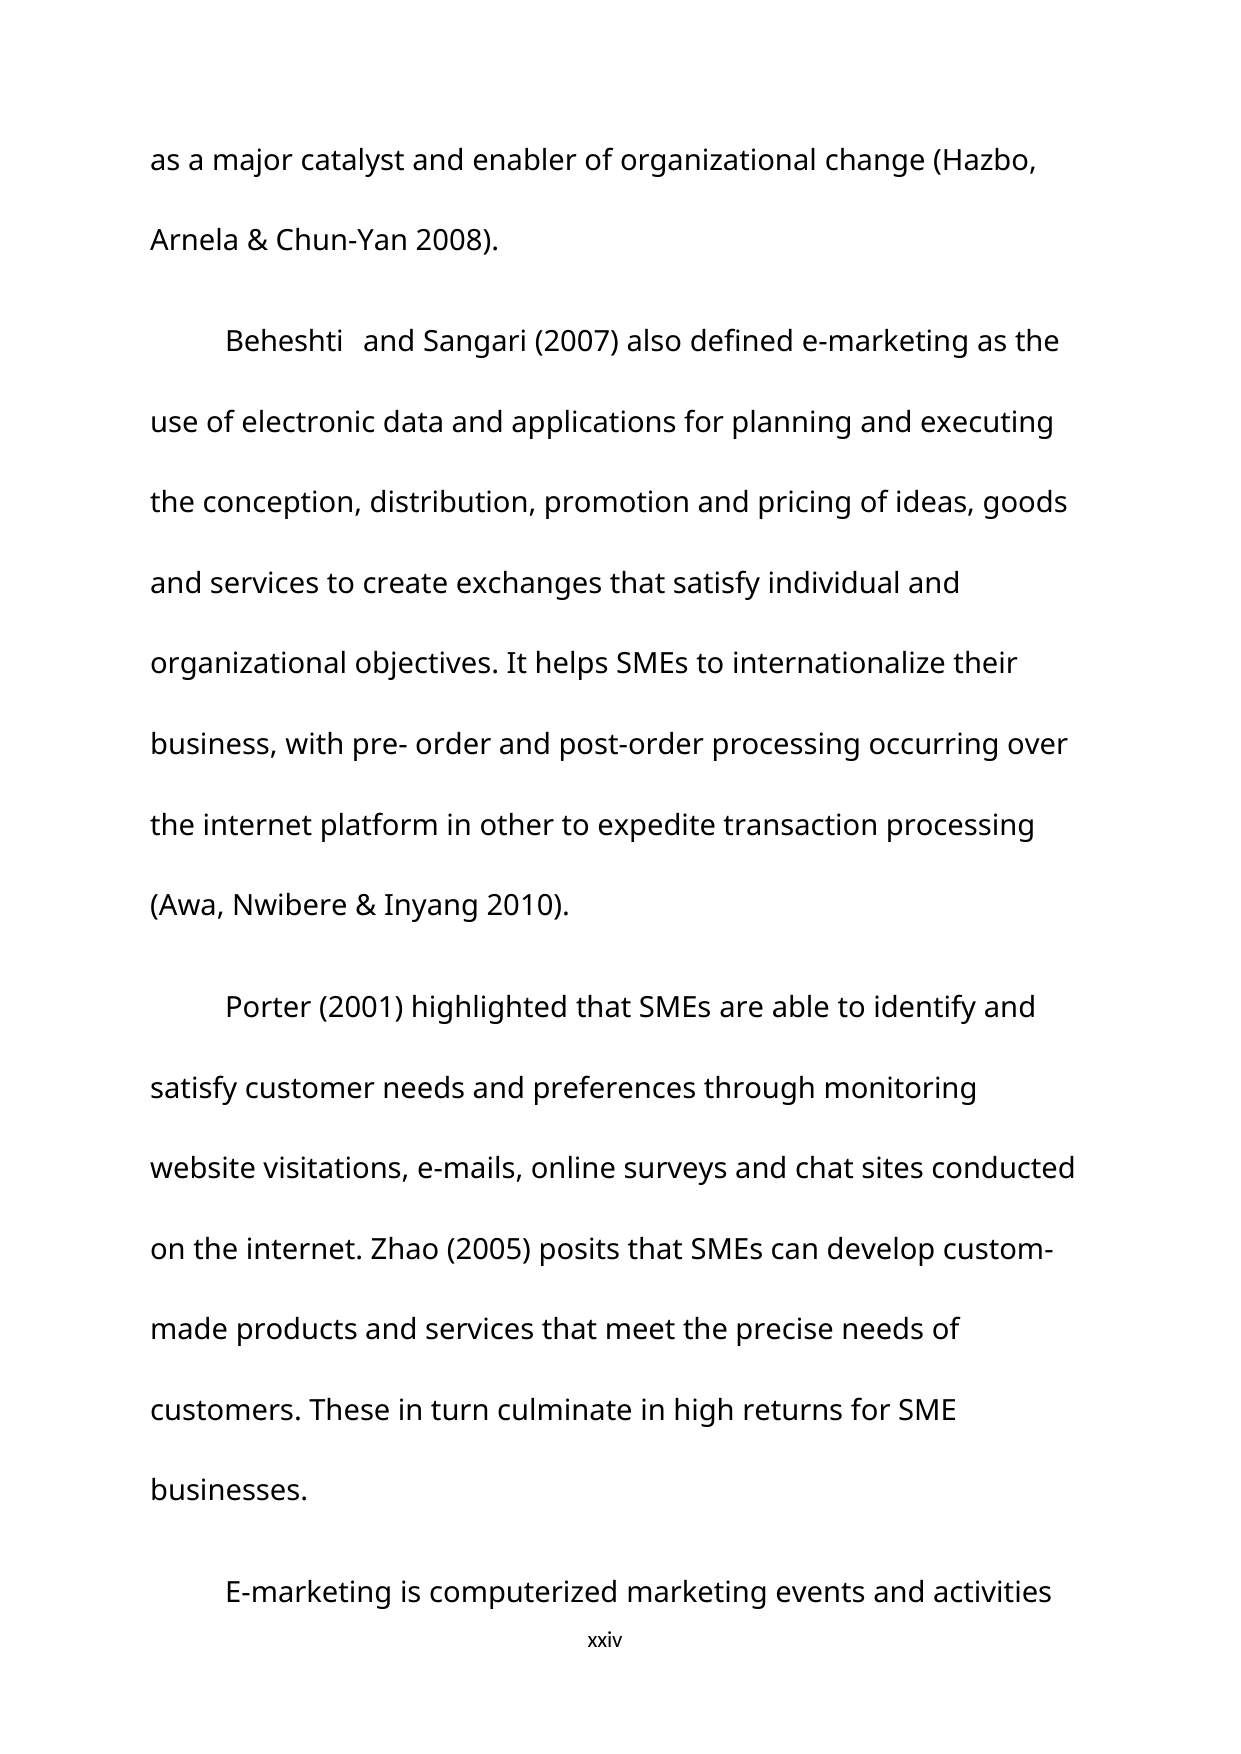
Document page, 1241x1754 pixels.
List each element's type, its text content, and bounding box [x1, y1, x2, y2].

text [150, 1571, 1086, 1611]
text as a major catalyst and enabler of organizational change (Hazbo, Arnela & Chun-Yan 2008). [150, 139, 1086, 259]
text Beheshti and Sangari (2007) also defined e-marketing as the use of electronic data and applications for planning and executing the conception, distribution, promotion and pricing of ideas, goods and services to create exchanges that satisfy individual and organizational objectives. It helps SMEs to internationalize their business, with pre- order and post-order processing occurring over the internet platform in other to expedite transaction processing (Awa, Nwibere & Inyang 2010). [150, 321, 1083, 924]
text Porter (2001) highlighted that SMEs are able to identify and satisfy customer needs and preferences through monitoring website visitations, e-mails, online surveys and chat sites conducted on the internet. Zhao (2005) posits that SMEs can develop custom-made products and services that meet the precise needs of customers. These in turn culminate in high returns for SME businesses. [150, 986, 1083, 1509]
